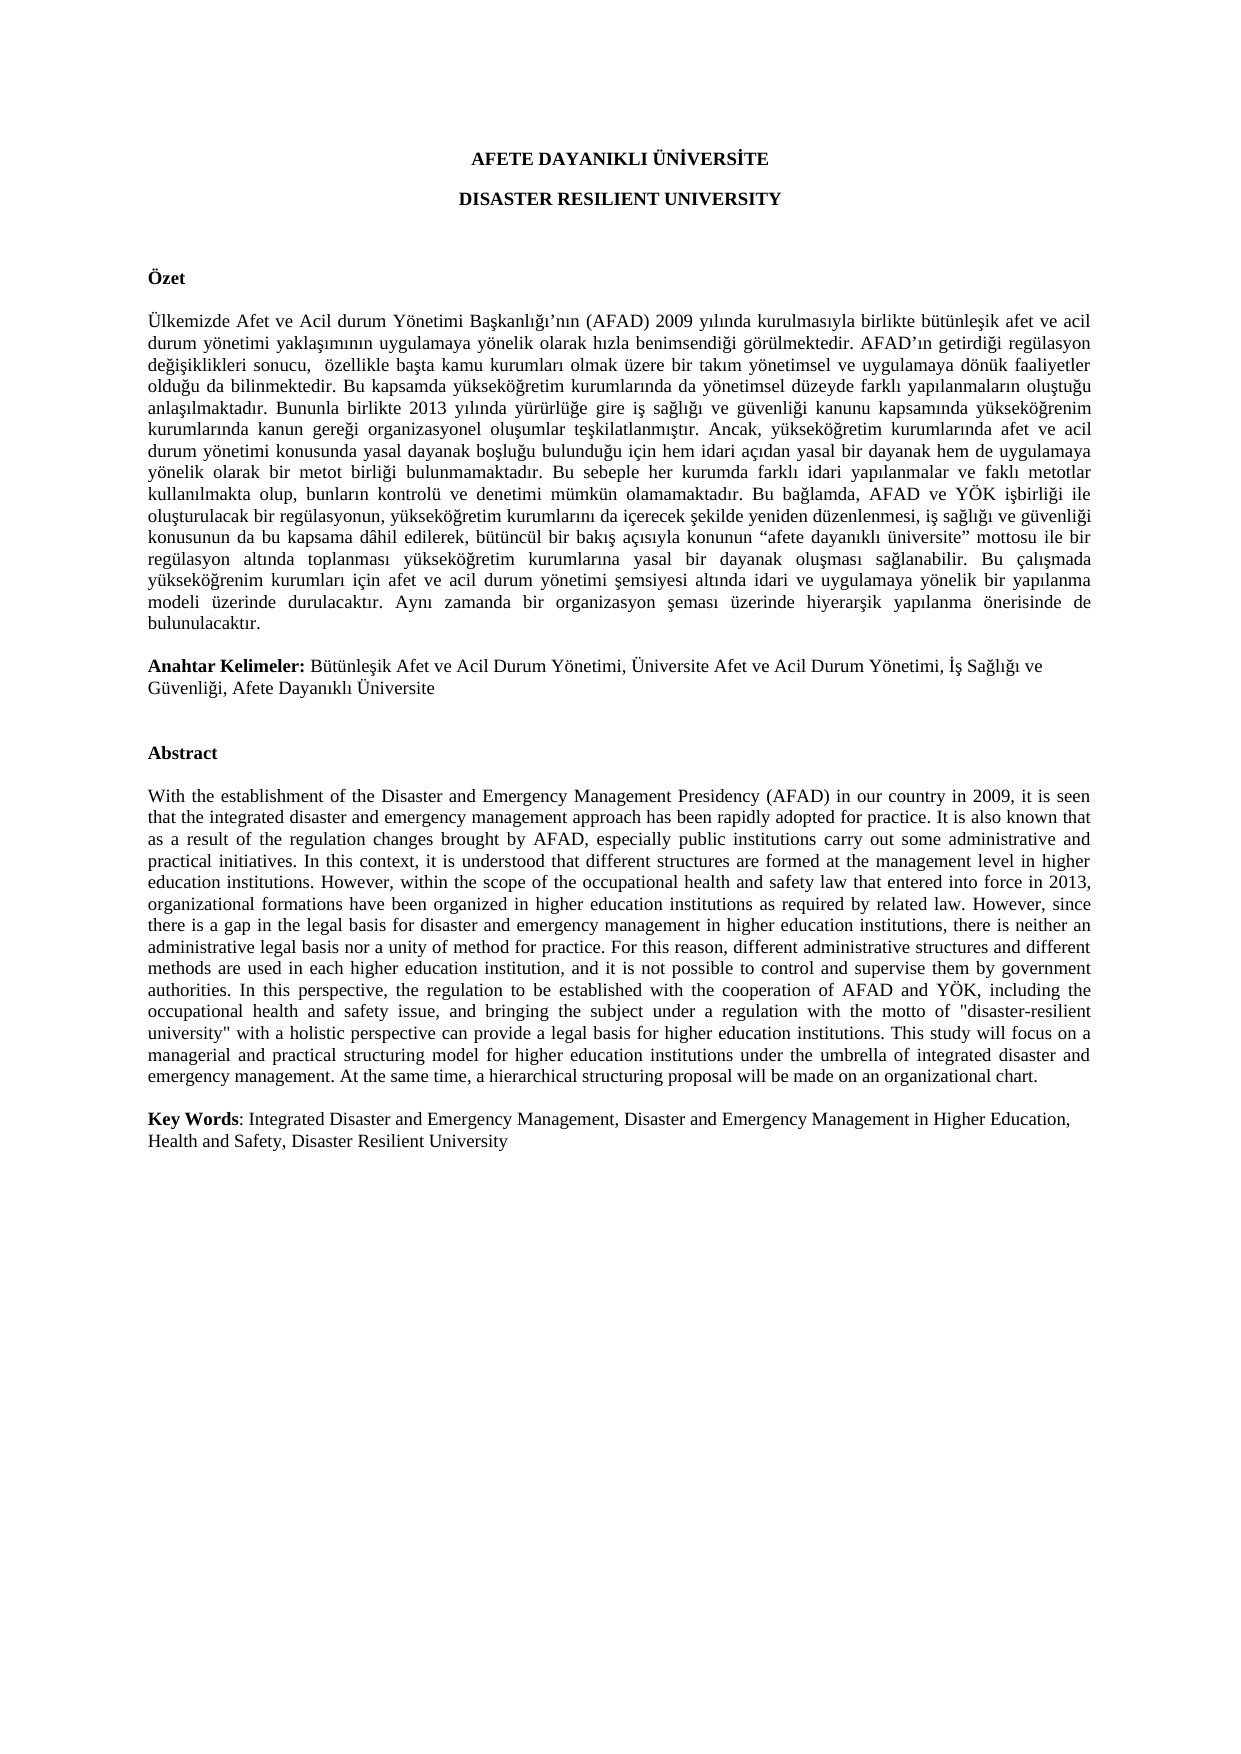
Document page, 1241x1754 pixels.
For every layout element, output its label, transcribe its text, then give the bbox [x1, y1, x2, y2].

text AFETE DAYANIKLI ÜNİVERSİTE [148, 148, 1093, 169]
text DISASTER RESILIENT UNIVERSITY [148, 187, 1093, 209]
text Abstract [148, 742, 1093, 763]
text Özet [148, 267, 1093, 289]
text With the establishment of the Disaster and Emergency Management Presidency (AFAD) in our country in 2009, it is seen that the integrated disaster and emergency management approach has been rapidly adopted for practice. It is also known that as a result of the regulation changes brought by AFAD, especially public institutions carry out some administrative and practical initiatives. In this context, it is understood that different structures are formed at the management level in higher education institutions. However, within the scope of the occupational health and safety law that entered into force in 2013, organizational formations have been organized in higher education institutions as required by related law. However, since there is a gap in the legal basis for disaster and emergency management in higher education institutions, there is neither an administrative legal basis nor a unity of method for practice. For this reason, different administrative structures and different methods are used in each higher education institution, and it is not possible to control and supervise them by government authorities. In this perspective, the regulation to be established with the cooperation of AFAD and YÖK, including the occupational health and safety issue, and bringing the subject under a regulation with the motto of "disaster-resilient university" with a holistic perspective can provide a legal basis for higher education institutions. This study will focus on a managerial and practical structuring model for higher education institutions under the umbrella of integrated disaster and emergency management. At the same time, a hierarchical structuring proposal will be made on an organizational chart. [148, 785, 1093, 1087]
text Ülkemizde Afet ve Acil durum Yönetimi Başkanlığı’nın (AFAD) 2009 yılında kurulmasıyla birlikte bütünleşik afet ve acil durum yönetimi yaklaşımının uygulamaya yönelik olarak hızla benimsendiği görülmektedir. AFAD’ın getirdiği regülasyon değişiklikleri sonucu, özellikle başta kamu kurumları olmak üzere bir takım yönetimsel ve uygulamaya dönük faaliyetler olduğu da bilinmektedir. Bu kapsamda yükseköğretim kurumlarında da yönetimsel düzeyde farklı yapılanmaların oluştuğu anlaşılmaktadır. Bununla birlikte 2013 yılında yürürlüğe gire iş sağlığı ve güvenliği kanunu kapsamında yükseköğrenim kurumlarında kanun gereği organizasyonel oluşumlar teşkilatlanmıştır. Ancak, yükseköğretim kurumlarında afet ve acil durum yönetimi konusunda yasal dayanak boşluğu bulunduğu için hem idari açıdan yasal bir dayanak hem de uygulamaya yönelik olarak bir metot birliği bulunmamaktadır. Bu sebeple her kurumda farklı idari yapılanmalar ve faklı metotlar kullanılmakta olup, bunların kontrolü ve denetimi mümkün olamamaktadır. Bu bağlamda, AFAD ve YÖK işbirliği ile oluşturulacak bir regülasyonun, yükseköğretim kurumlarını da içerecek şekilde yeniden düzenlenmesi, iş sağlığı ve güvenliği konusunun da bu kapsama dâhil edilerek, bütüncül bir bakış açısıyla konunun “afete dayanıklı üniversite” mottosu ile bir regülasyon altında toplanması yükseköğretim kurumlarına yasal bir dayanak oluşması sağlanabilir. Bu çalışmada yükseköğrenim kurumları için afet ve acil durum yönetimi şemsiyesi altında idari ve uygulamaya yönelik bir yapılanma modeli üzerinde durulacaktır. Aynı zamanda bir organizasyon şeması üzerinde hiyerarşik yapılanma önerisinde de bulunulacaktır. [148, 310, 1093, 634]
text Anahtar Kelimeler: Bütünleşik Afet ve Acil Durum Yönetimi, Üniversite Afet ve Acil Durum Yönetimi, İş Sağlığı ve Güvenliği, Afete Dayanıklı Üniversite [148, 655, 1093, 698]
text Key Words: Integrated Disaster and Emergency Management, Disaster and Emergency Management in Higher Education, Health and Safety, Disaster Resilient University [148, 1108, 1093, 1151]
